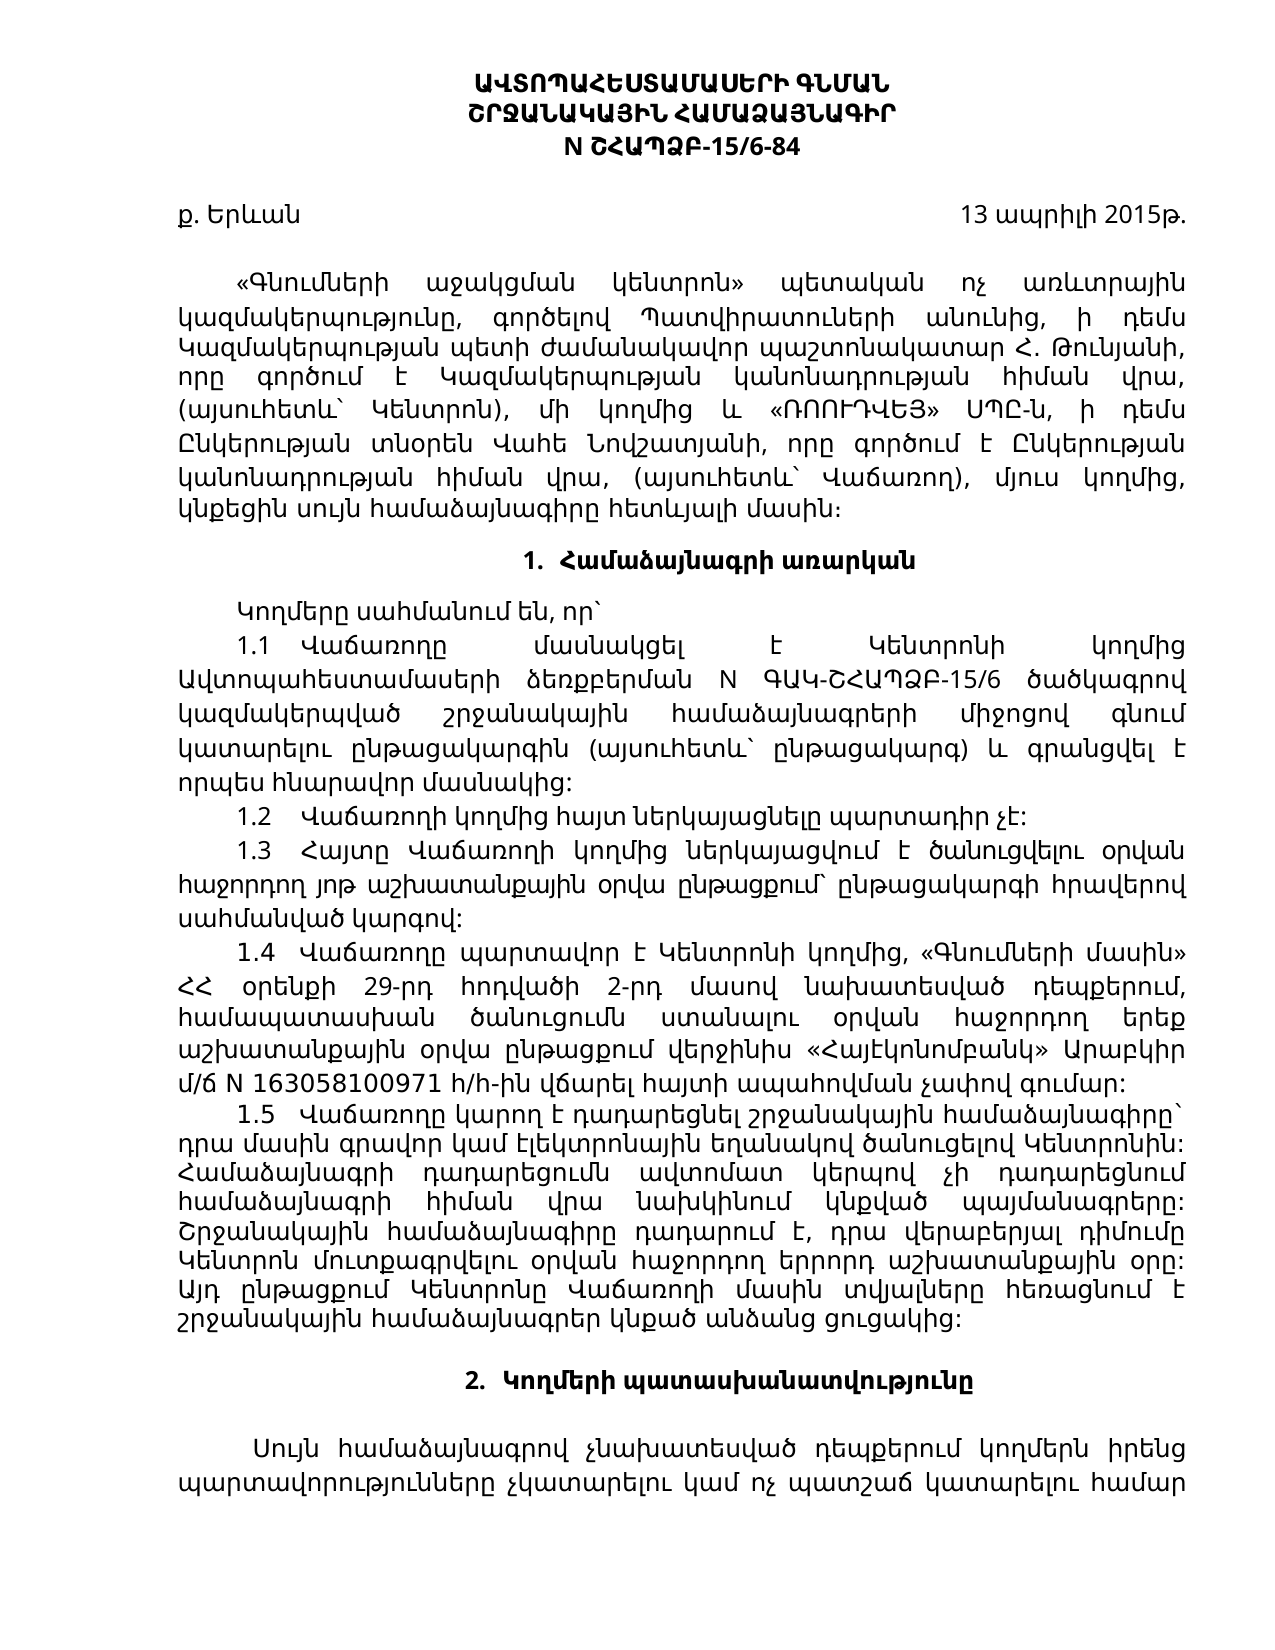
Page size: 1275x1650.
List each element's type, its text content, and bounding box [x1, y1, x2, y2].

list Կողմերի պատասխանատվությունը [252, 1362, 1186, 1397]
list Վաճառողի կողմից հայտ ներկայացնելը պարտադիր չէ: [177, 798, 1186, 832]
text «Գնումների աջակցման կենտրոն» պետական ոչ առևտրային կազմակերպությունը, գործելով Պատվիրատուների անունից, ի դեմս Կազմակերպության պետի ժամանակավոր պաշտոնակատար Հ. Թունյանի, որը գործում է Կազմակերպության կանոնադրության հիման վրա, (այսուհետև՝ Կենտրոն), մի կողմից և «ՌՈՈՒԴՎԵՅ» ՍՊԸ-ն, ի դեմս Ընկերության տնօրեն Վահե Նովշատյանի, որը գործում է Ընկերության կանոնադրության հիման վրա, (այսուհետև՝ Վաճառող), մյուս կողմից, կնքեցին սույն համաձայնագիրը հետևյալի մասին։ [177, 265, 1186, 523]
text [177, 1431, 1186, 1499]
list Համաձայնագրի առարկան [252, 543, 1186, 577]
text Կողմերը սահմանում են, որ` [177, 594, 1186, 628]
table_header 13 ապրիլի 2015թ. [640, 197, 1198, 231]
text ՇՐՋԱՆԱԿԱՅԻՆ ՀԱՄԱՁԱՅՆԱԳԻՐ [177, 100, 1186, 129]
list Վաճառողը մասնակցել է Կենտրոնի կողմից Ավտոպահեստամասերի ձեռքբերման N ԳԱԿ-ՇՀԱՊՁԲ-15/6 ծածկագրով կազմակերպված շրջանակային համաձայնագրերի միջոցով գնում կատարելու ընթացակարգին (այսուհետև` ընթացակարգ) և գրանցվել է որպես հնարավոր մասնակից: [177, 628, 1186, 798]
list Վաճառողը կարող է դադարեցնել շրջանակային համաձայնագիրը` դրա մասին գրավոր կամ էլեկտրոնային եղանակով ծանուցելով Կենտրոնին: Համաձայնագրի դադարեցումն ավտոմատ կերպով չի դադարեցնում համաձայնագրի հիման վրա նախկինում կնքված պայմանագրերը: Շրջանակային համաձայնագիրը դադարում է, դրա վերաբերյալ դիմումը Կենտրոն մուտքագրվելու օրվան հաջորդող երրորդ աշխատանքային օրը: Այդ ընթացքում Կենտրոնը Վաճառողի մասին տվյալները հեռացնում է շրջանակային համաձայնագրեր կնքած անձանց ցուցակից: [177, 1100, 1186, 1333]
table_header ք. Երևան [166, 197, 640, 231]
text N ՇՀԱՊՁԲ-15/6-84 [177, 129, 1186, 163]
list Վաճառողը պարտավոր է Կենտրոնի կողմից, «Գնումների մասին» ՀՀ օրենքի 29-րդ հոդվածի 2-րդ մասով նախատեսված դեպքերում, համապատասխան ծանուցումն ստանալու օրվան հաջորդող երեք աշխատանքային օրվա ընթացքում վերջինիս «Հայէկոնոմբանկ» Արաբկիր մ/ճ N 163058100971 հ/հ-ին վճարել հայտի ապահովման չափով գումար: [177, 934, 1186, 1100]
list Հայտը Վաճառողի կողմից ներկայացվում է ծանուցվելու օրվան հաջորդող յոթ աշխատանքային օրվա ընթացքում` ընթացակարգի հրավերով սահմանված կարգով: [177, 832, 1186, 934]
text ԱՎՏՈՊԱՀԵՍՏԱՄԱՍԵՐԻ ԳՆՄԱՆ [177, 66, 1186, 100]
